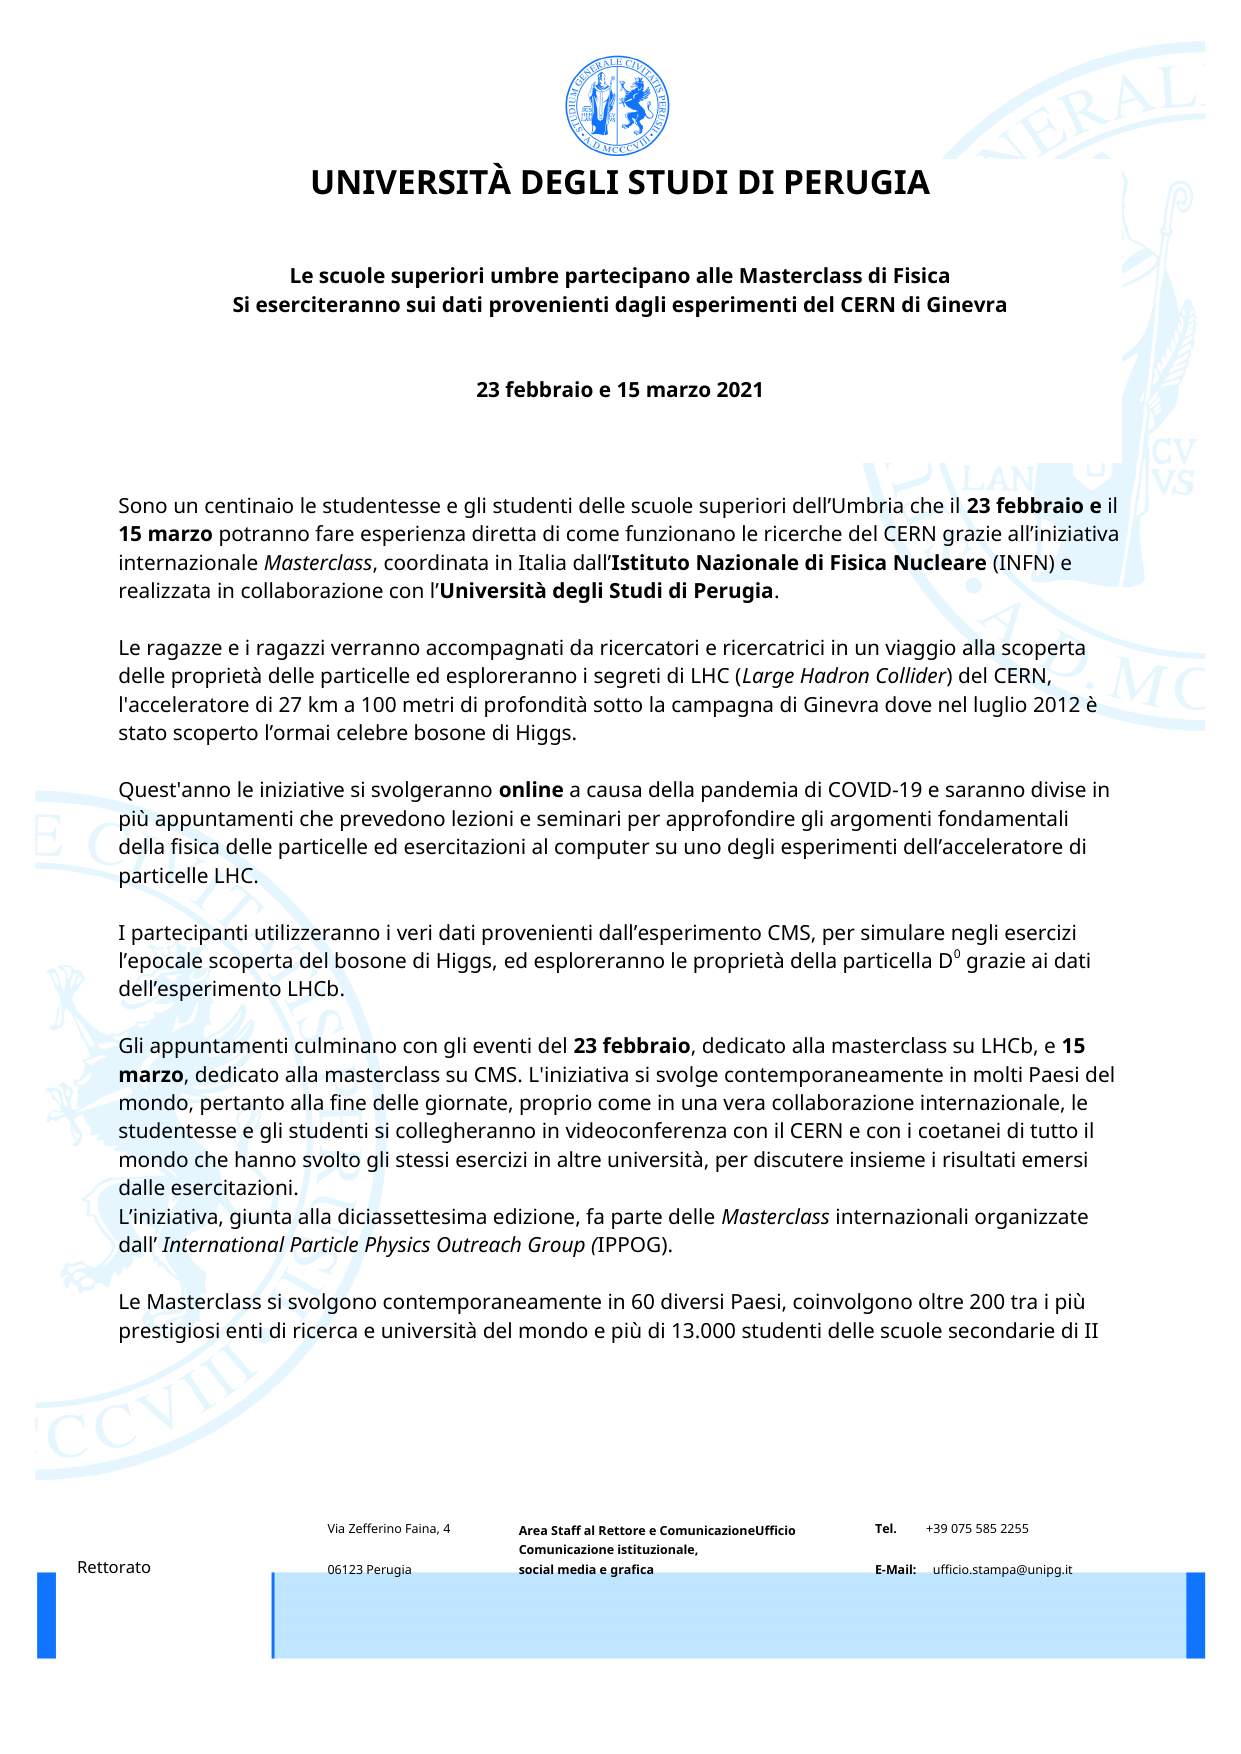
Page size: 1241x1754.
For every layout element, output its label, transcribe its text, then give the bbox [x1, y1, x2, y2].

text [118, 1287, 1122, 1344]
text Sono un centinaio le studentesse e gli studenti delle scuole superiori dell’Umbria che il 23 febbraio e il 15 marzo potranno fare esperienza diretta di come funzionano le ricerche del CERN grazie all’iniziativa internazionale Masterclass, coordinata in Italia dall’Istituto Nazionale di Fisica Nucleare (INFN) e realizzata in collaborazione con l’Università degli Studi di Perugia. [118, 491, 1122, 605]
text Le scuole superiori umbre partecipano alle Masterclass di Fisica [118, 261, 1122, 290]
picture [0, 0, 1241, 1693]
text Si eserciteranno sui dati provenienti dagli esperimenti del CERN di Ginevra [118, 290, 1122, 318]
text 23 febbraio e 15 marzo 2021 [118, 375, 1122, 404]
text L’iniziativa, giunta alla diciassettesima edizione, fa parte delle Masterclass internazionali organizzate dall’ International Particle Physics Outreach Group (IPPOG). [118, 1202, 1122, 1259]
text I partecipanti utilizzeranno i veri dati provenienti dall’esperimento CMS, per simulare negli esercizi l’epocale scoperta del bosone di Higgs, ed esploreranno le proprietà della particella D0 grazie ai dati dell’esperimento LHCb. [118, 918, 1122, 1003]
text Quest'anno le iniziative si svolgeranno online a causa della pandemia di COVID-19 e saranno divise in più appuntamenti che prevedono lezioni e seminari per approfondire gli argomenti fondamentali della fisica delle particelle ed esercitazioni al computer su uno degli esperimenti dell’acceleratore di particelle LHC. [118, 775, 1122, 889]
text UNIVERSITÀ DEGLI STUDI DI PERUGIA [118, 159, 1122, 204]
text Le ragazze e i ragazzi verranno accompagnati da ricercatori e ricercatrici in un viaggio alla scoperta delle proprietà delle particelle ed esploreranno i segreti di LHC (Large Hadron Collider) del CERN, l'acceleratore di 27 km a 100 metri di profondità sotto la campagna di Ginevra dove nel luglio 2012 è stato scoperto l’ormai celebre bosone di Higgs. [118, 633, 1122, 747]
text Gli appuntamenti culminano con gli eventi del 23 febbraio, dedicato alla masterclass su LHCb, e 15 marzo, dedicato alla masterclass su CMS. L'iniziativa si svolge contemporaneamente in molti Paesi del mondo, pertanto alla fine delle giornate, proprio come in una vera collaborazione internazionale, le studentesse e gli studenti si collegheranno in videoconferenza con il CERN e con i coetanei di tutto il mondo che hanno svolto gli stessi esercizi in altre università, per discutere insieme i risultati emersi dalle esercitazioni. [118, 1031, 1122, 1202]
